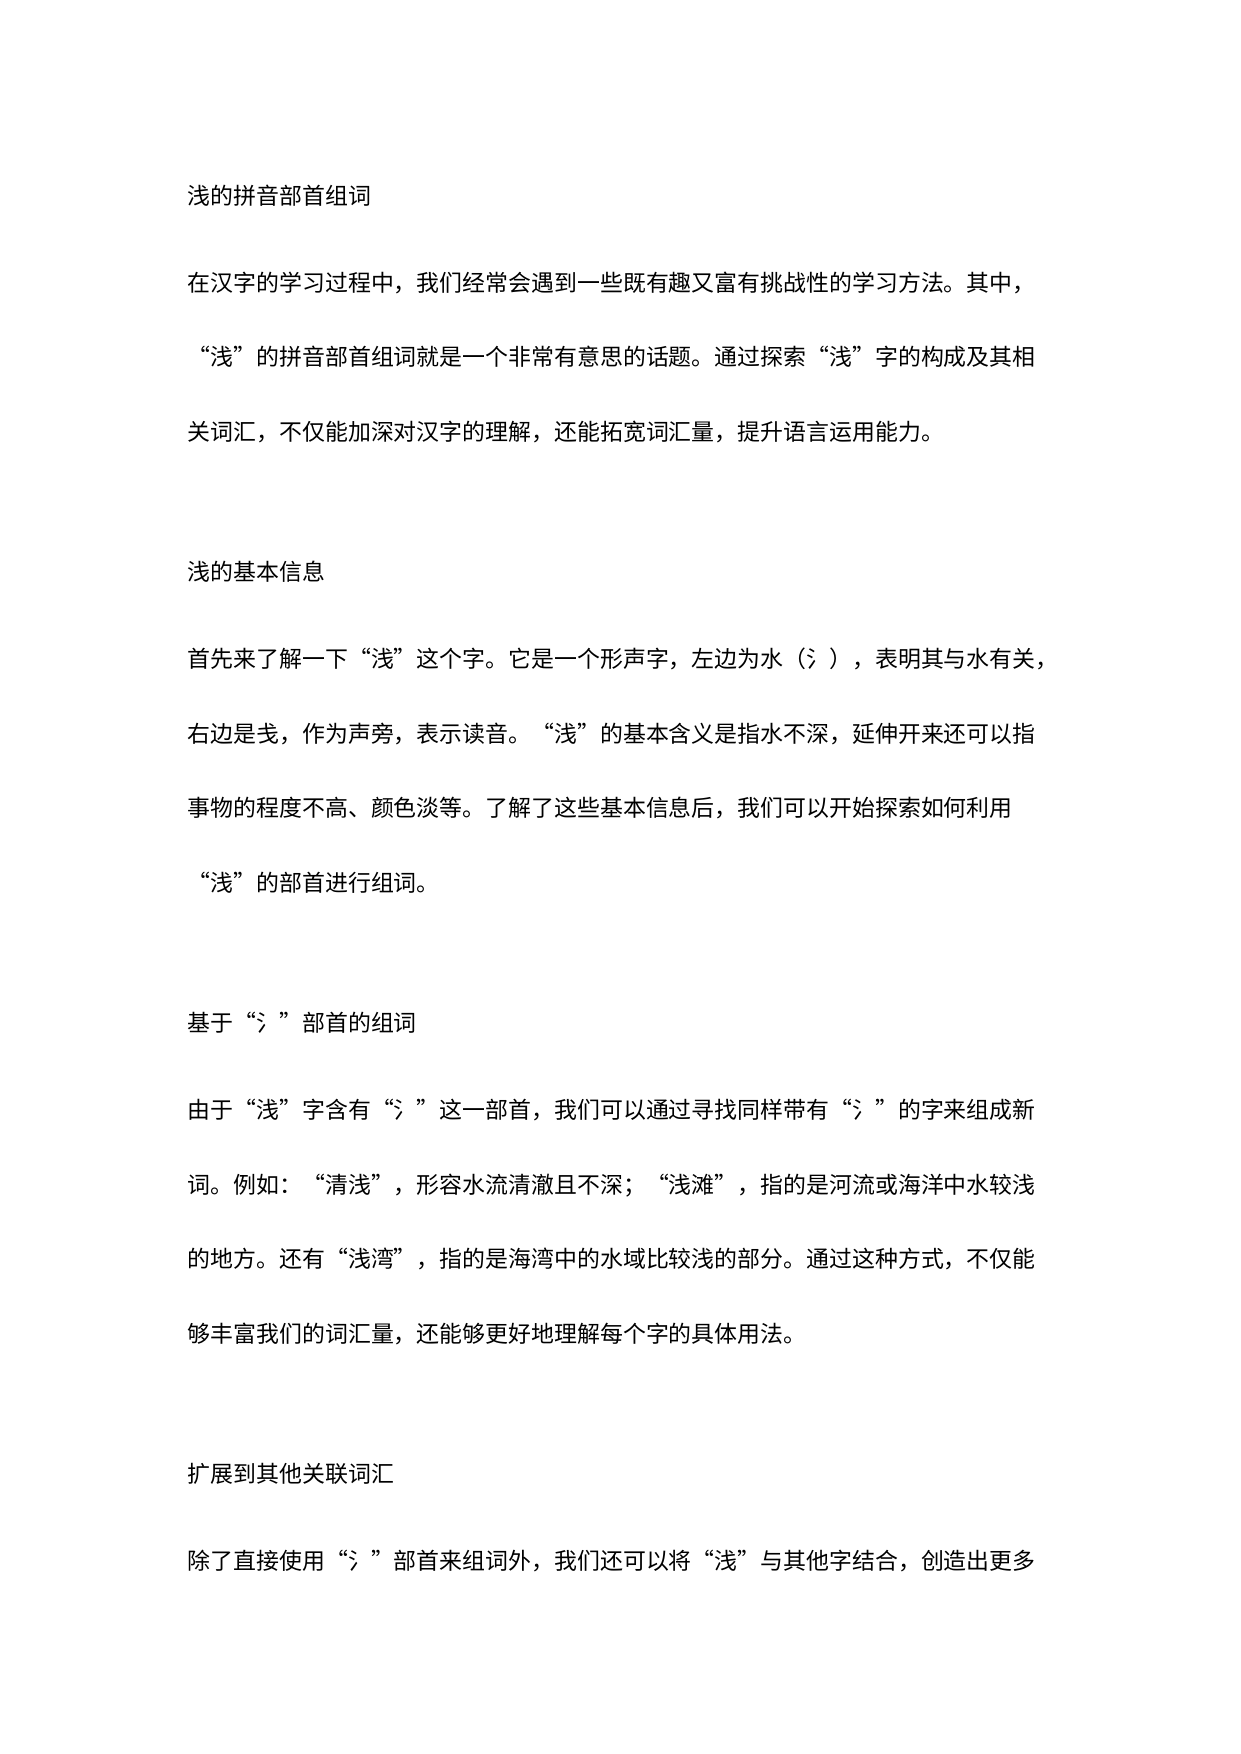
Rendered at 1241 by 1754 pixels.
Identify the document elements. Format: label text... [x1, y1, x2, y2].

text 在汉字的学习过程中，我们经常会遇到一些既有趣又富有挑战性的学习方法。其中，“浅”的拼音部首组词就是一个非常有意思的话题。通过探索“浅”字的构成及其相关词汇，不仅能加深对汉字的理解，还能拓宽词汇量，提升语言运用能力。 [187, 248, 1053, 463]
text 首先来了解一下“浅”这个字。它是一个形声字，左边为水（氵），表明其与水有关，右边是戋，作为声旁，表示读音。“浅”的基本含义是指水不深，延伸开来还可以指事物的程度不高、颜色淡等。了解了这些基本信息后，我们可以开始探索如何利用“浅”的部首进行组词。 [187, 625, 1053, 914]
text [187, 1527, 1053, 1592]
text 扩展到其他关联词汇 [187, 1440, 1053, 1505]
text 浅的基本信息 [187, 538, 1053, 603]
text 基于“氵”部首的组词 [187, 989, 1053, 1054]
text 浅的拼音部首组词 [187, 162, 1053, 227]
text 由于“浅”字含有“氵”这一部首，我们可以通过寻找同样带有“氵”的字来组成新词。例如：“清浅”，形容水流清澈且不深；“浅滩”，指的是河流或海洋中水较浅的地方。还有“浅湾”，指的是海湾中的水域比较浅的部分。通过这种方式，不仅能够丰富我们的词汇量，还能够更好地理解每个字的具体用法。 [187, 1076, 1053, 1365]
